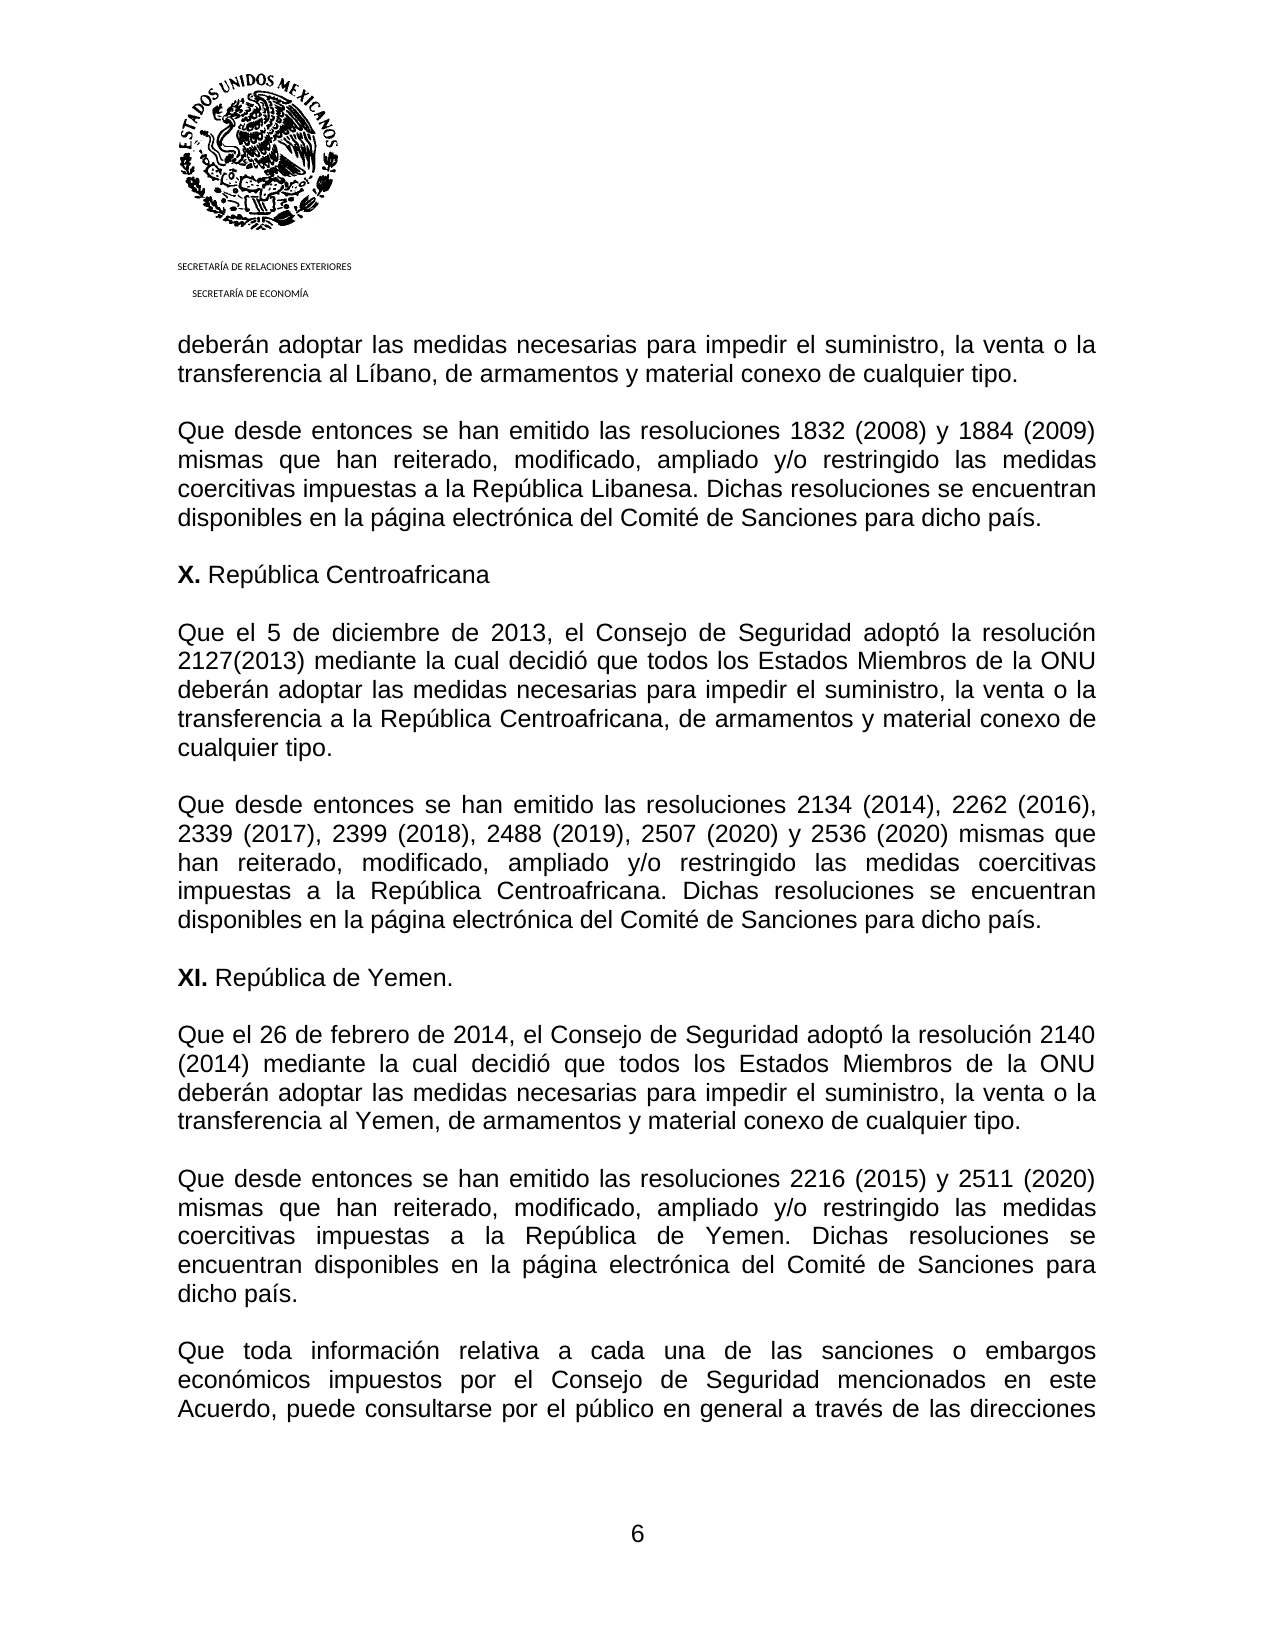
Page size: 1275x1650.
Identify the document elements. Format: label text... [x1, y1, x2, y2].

text Que desde entonces se han emitido las resoluciones 2134 (2014), 2262 (2016), 2339 (2017), 2399 (2018), 2488 (2019), 2507 (2020) y 2536 (2020) mismas que han reiterado, modificado, ampliado y/o restringido las medidas coercitivas impuestas a la República Centroafricana. Dichas resoluciones se encuentran disponibles en la página electrónica del Comité de Sanciones para dicho país. [177, 790, 1098, 934]
text Que el 26 de febrero de 2014, el Consejo de Seguridad adoptó la resolución 2140 (2014) mediante la cual decidió que todos los Estados Miembros de la ONU deberán adoptar las medidas necesarias para impedir el suministro, la venta o la transferencia al Yemen, de armamentos y material conexo de cualquier tipo. [177, 1020, 1098, 1135]
text Que desde entonces se han emitido las resoluciones 2216 (2015) y 2511 (2020) mismas que han reiterado, modificado, ampliado y/o restringido las medidas coercitivas impuestas a la República de Yemen. Dichas resoluciones se encuentran disponibles en la página electrónica del Comité de Sanciones para dicho país. [177, 1164, 1098, 1308]
text X. República Centroafricana [177, 560, 1098, 589]
text Que desde entonces se han emitido las resoluciones 1832 (2008) y 1884 (2009) mismas que han reiterado, modificado, ampliado y/o restringido las medidas coercitivas impuestas a la República Libanesa. Dichas resoluciones se encuentran disponibles en la página electrónica del Comité de Sanciones para dicho país. [177, 416, 1098, 531]
picture [177, 73, 339, 230]
text Que el 5 de diciembre de 2013, el Consejo de Seguridad adoptó la resolución 2127(2013) mediante la cual decidió que todos los Estados Miembros de la ONU deberán adoptar las medidas necesarias para impedir el suministro, la venta o la transferencia a la República Centroafricana, de armamentos y material conexo de cualquier tipo. [177, 618, 1098, 761]
text XI. República de Yemen. [177, 963, 1098, 991]
